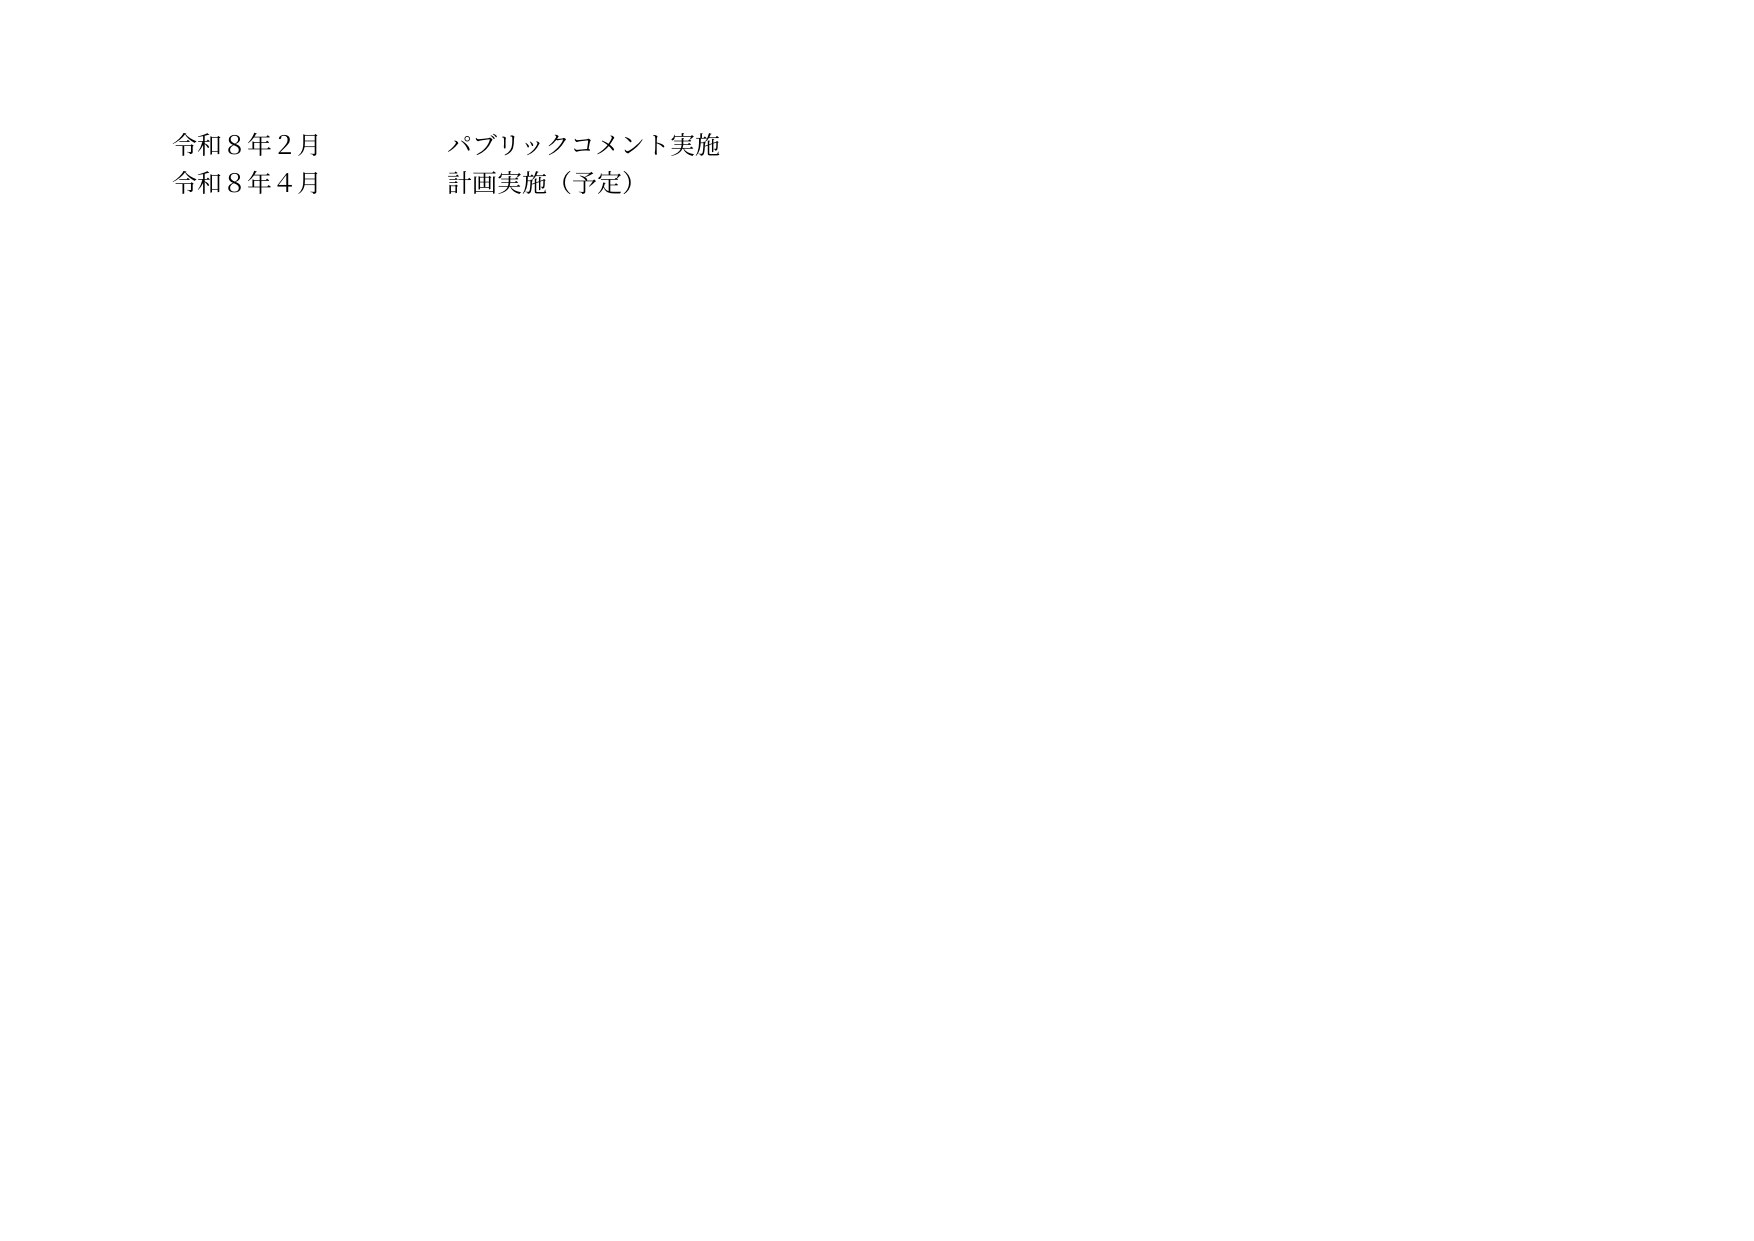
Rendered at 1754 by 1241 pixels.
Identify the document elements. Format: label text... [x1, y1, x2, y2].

text 令和８年２月 パブリックコメント実施 [148, 125, 1606, 163]
text 令和８年４月 計画実施（予定） [148, 163, 1606, 200]
